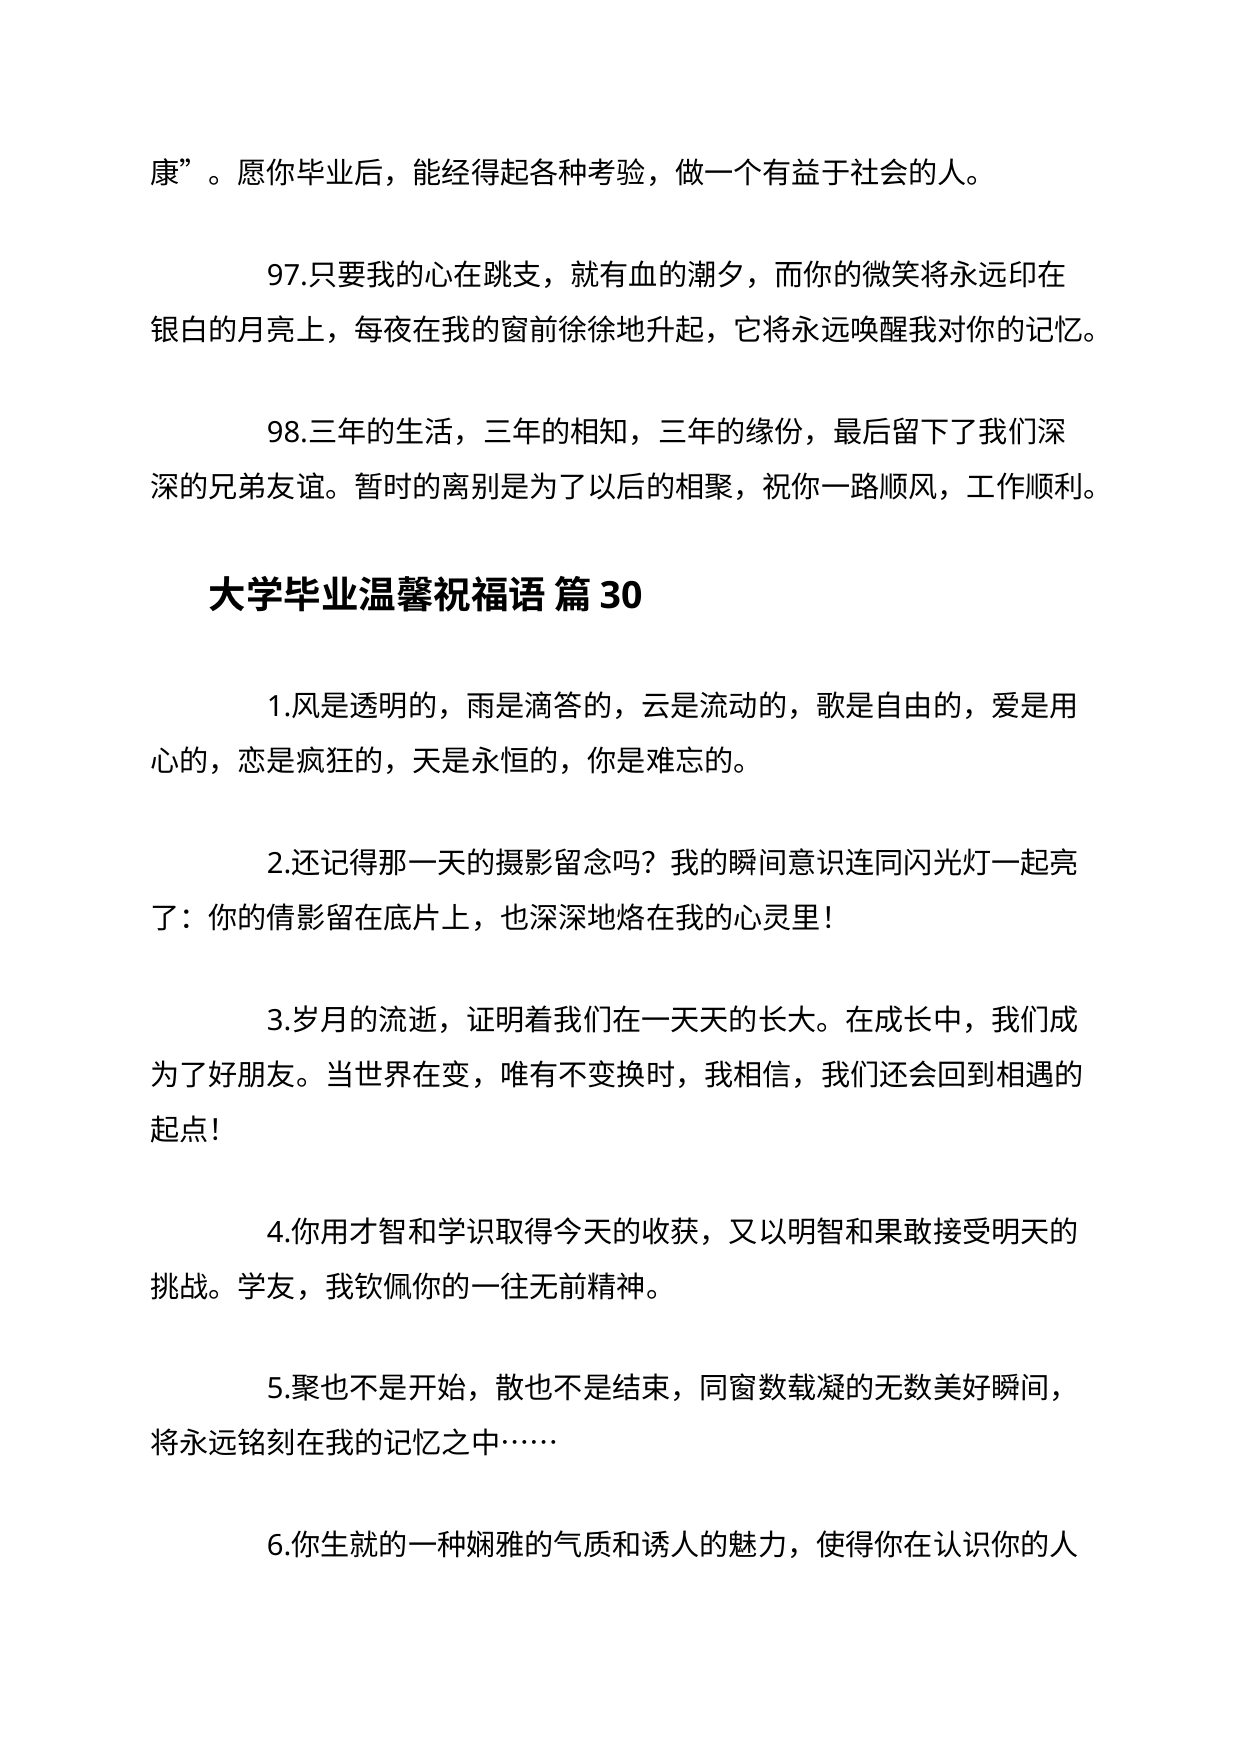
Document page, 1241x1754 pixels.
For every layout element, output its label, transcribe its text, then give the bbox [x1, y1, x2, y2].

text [150, 1522, 1090, 1564]
text 2.还记得那一天的摄影留念吗？我的瞬间意识连同闪光灯一起亮了：你的倩影留在底片上，也深深地烙在我的心灵里！ [150, 840, 1090, 937]
text 4.你用才智和学识取得今天的收获，又以明智和果敢接受明天的挑战。学友，我钦佩你的一往无前精神。 [150, 1208, 1090, 1305]
text 98.三年的生活，三年的相知，三年的缘份，最后留下了我们深深的兄弟友谊。暂时的离别是为了以后的相聚，祝你一路顺风，工作顺利。 [150, 408, 1090, 506]
text 3.岁月的流逝，证明着我们在一天天的长大。在成长中，我们成为了好朋友。当世界在变，唯有不变换时，我相信，我们还会回到相遇的起点！ [150, 996, 1090, 1149]
text 1.风是透明的，雨是滴答的，云是流动的，歌是自由的，爱是用心的，恋是疯狂的，天是永恒的，你是难忘的。 [150, 683, 1090, 780]
text 97.只要我的心在跳支，就有血的潮夕，而你的微笑将永远印在银白的月亮上，每夜在我的窗前徐徐地升起，它将永远唤醒我对你的记忆。 [150, 252, 1090, 349]
text 大学毕业温馨祝福语 篇30 [150, 565, 1090, 620]
text 5.聚也不是开始，散也不是结束，同窗数载凝的无数美好瞬间，将永远铭刻在我的记忆之中…… [150, 1365, 1090, 1462]
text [150, 150, 1090, 192]
